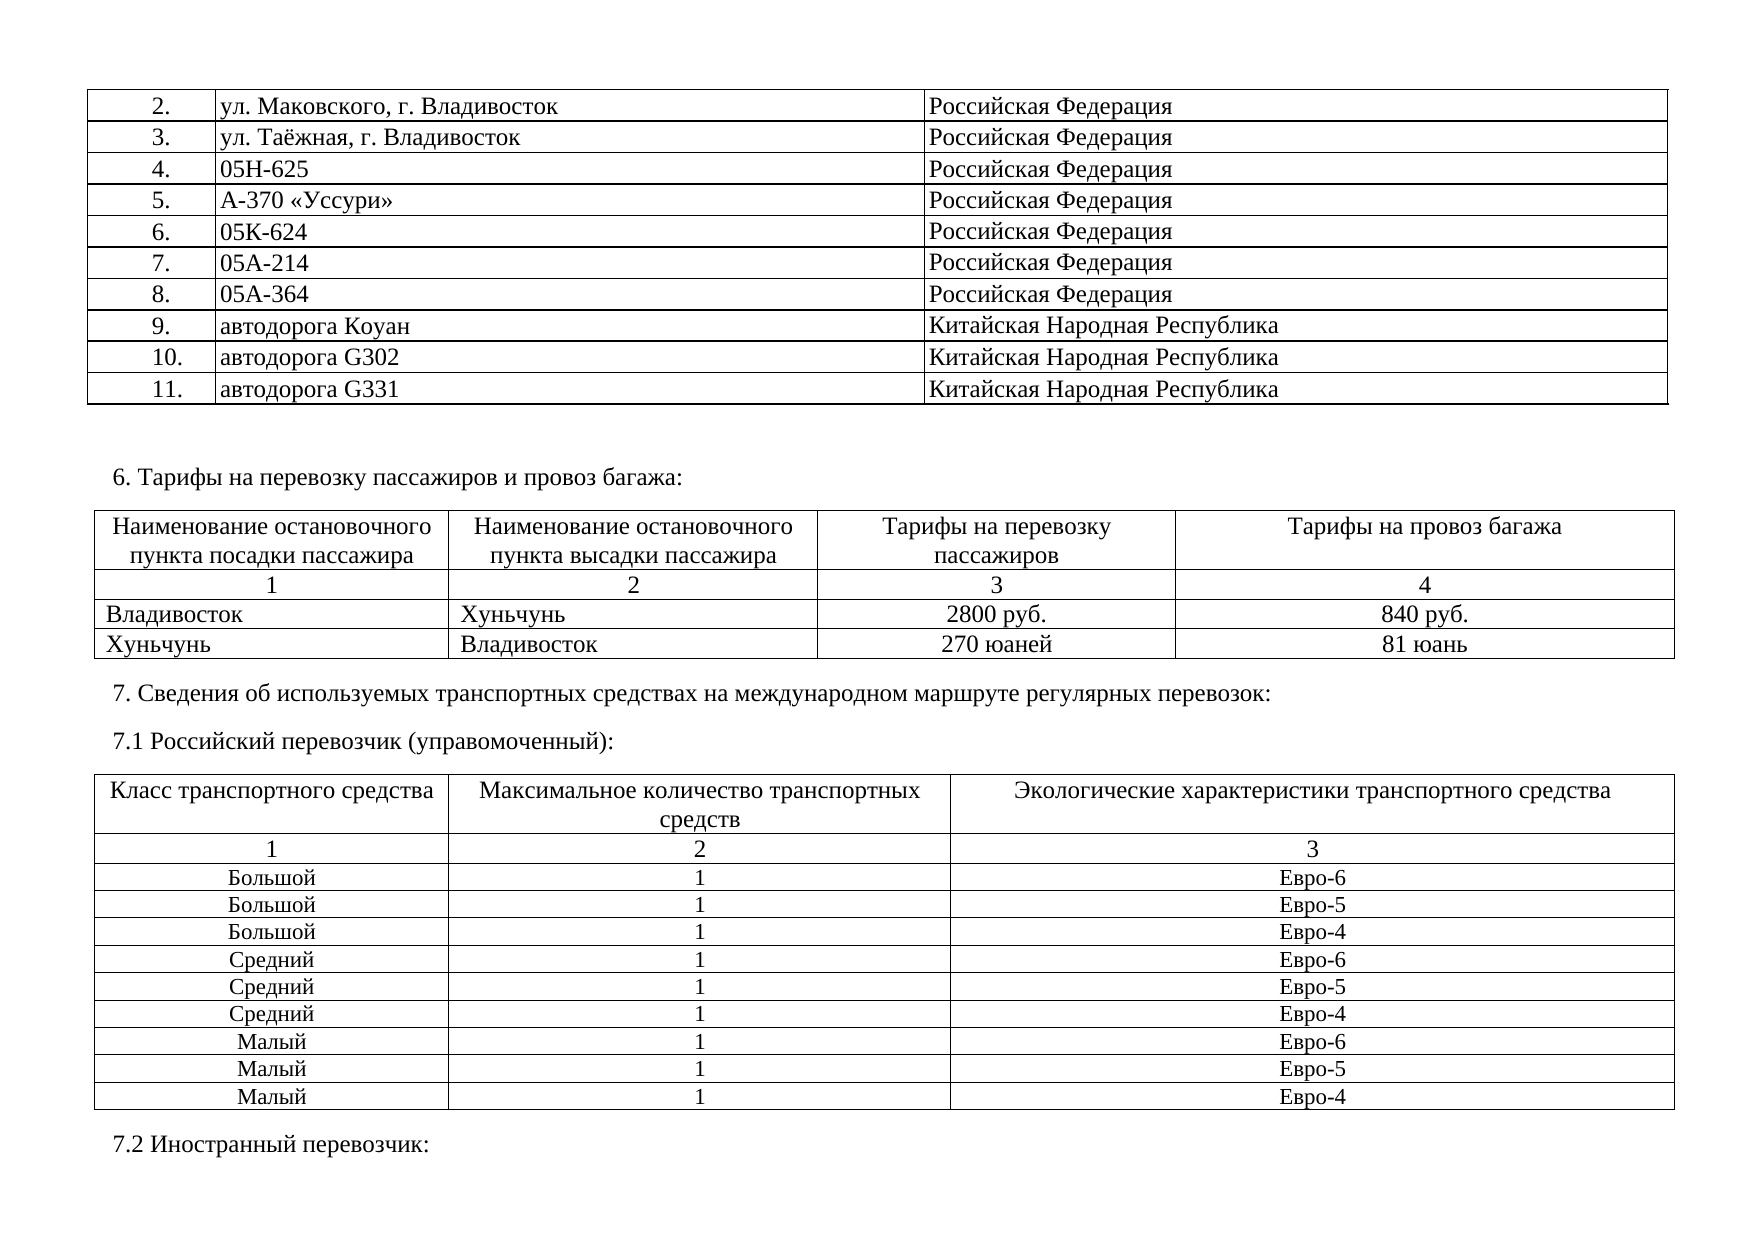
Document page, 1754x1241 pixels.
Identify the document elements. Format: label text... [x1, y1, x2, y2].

table_cell Российская Федерация [925, 122, 1667, 152]
table_cell 840 руб. [1176, 600, 1674, 628]
table_cell ул. Маковского, г. Владивосток [216, 90, 924, 120]
table_cell Средний [95, 973, 448, 999]
table_cell Китайская Народная Республика [925, 311, 1667, 340]
table_header Экологические характеристики транспортного средства [951, 775, 1674, 833]
table_cell Российская Федерация [925, 248, 1667, 277]
table_cell [88, 279, 215, 309]
table_cell Евро-5 [951, 891, 1674, 917]
table_cell Хуньчунь [449, 600, 817, 628]
table_cell ул. Таёжная, г. Владивосток [216, 122, 924, 152]
table_cell [88, 216, 215, 246]
table_cell 4 [1176, 570, 1674, 598]
table_header Наименование остановочного пункта посадки пассажира [95, 511, 448, 569]
table_cell 270 юаней [818, 629, 1175, 658]
table_cell [88, 342, 215, 372]
table_cell 2 [449, 834, 950, 862]
table_cell Малый [95, 1028, 448, 1054]
table_cell Евро-5 [951, 1055, 1674, 1082]
table_cell Малый [95, 1055, 448, 1082]
table_cell 05А-364 [216, 279, 924, 309]
table_cell Евро-4 [951, 1001, 1674, 1027]
table_header Класс транспортного средства [95, 775, 448, 833]
table_cell [88, 185, 215, 214]
table_header Максимальное количество транспортных средств [449, 775, 950, 833]
table_cell Владивосток [449, 629, 817, 658]
table_cell Евро-6 [951, 864, 1674, 890]
table_cell автодорога G302 [216, 342, 924, 372]
table_cell Средний [95, 946, 448, 972]
table_cell [88, 153, 215, 183]
table_cell 3 [818, 570, 1175, 598]
table_cell 1 [95, 570, 448, 598]
table_cell Большой [95, 891, 448, 917]
table_cell Евро-5 [951, 973, 1674, 999]
table_cell 05Н-625 [216, 153, 924, 183]
table_cell [88, 90, 215, 120]
table_cell 1 [449, 973, 950, 999]
table_cell Евро-4 [951, 1083, 1674, 1109]
table_cell Российская Федерация [925, 216, 1667, 246]
table_cell Евро-4 [951, 918, 1674, 945]
table_cell 81 юань [1176, 629, 1674, 658]
table_cell Большой [95, 864, 448, 890]
table_cell 1 [449, 864, 950, 890]
text 6. Тарифы на перевозку пассажиров и провоз багажа: [112, 462, 1695, 491]
table_cell Китайская Народная Республика [925, 342, 1667, 372]
table_header Тарифы на провоз багажа [1176, 511, 1674, 569]
table_cell Хуньчунь [95, 629, 448, 658]
table_cell 1 [449, 1001, 950, 1027]
table_cell 05К-624 [216, 216, 924, 246]
table_cell 2800 руб. [818, 600, 1175, 628]
table_cell Малый [95, 1083, 448, 1109]
table_cell Владивосток [95, 600, 448, 628]
table_cell 2 [449, 570, 817, 598]
text 7. Сведения об используемых транспортных средствах на международном маршруте регулярных перевозок: [112, 678, 1695, 707]
table_cell Китайская Народная Республика [925, 373, 1667, 403]
table_cell Российская Федерация [925, 279, 1667, 309]
table_cell [88, 373, 215, 403]
table_cell 1 [95, 834, 448, 862]
table_cell 1 [449, 918, 950, 945]
table_cell 1 [449, 1028, 950, 1054]
text 7.1 Российский перевозчик (управомоченный): [112, 726, 1695, 755]
table_cell [88, 122, 215, 152]
table_cell А-370 «Уссури» [216, 185, 924, 214]
table_cell 1 [449, 1055, 950, 1082]
table_cell 1 [449, 1083, 950, 1109]
table_cell 3 [951, 834, 1674, 862]
table_cell 1 [449, 946, 950, 972]
table_cell автодорога G331 [216, 373, 924, 403]
table_header Наименование остановочного пункта высадки пассажира [449, 511, 817, 569]
table_cell 05А-214 [216, 248, 924, 277]
table_cell 1 [449, 891, 950, 917]
table_cell Средний [95, 1001, 448, 1027]
text 7.2 Иностранный перевозчик: [112, 1129, 1695, 1158]
table_cell Евро-6 [951, 1028, 1674, 1054]
table_cell Большой [95, 918, 448, 945]
table_cell Российская Федерация [925, 153, 1667, 183]
table_cell автодорога Коуан [216, 311, 924, 340]
table_cell Евро-6 [951, 946, 1674, 972]
table_cell [88, 248, 215, 277]
table_cell Российская Федерация [925, 185, 1667, 214]
table_header Тарифы на перевозку пассажиров [818, 511, 1175, 569]
table_cell [88, 311, 215, 340]
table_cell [925, 90, 1667, 120]
